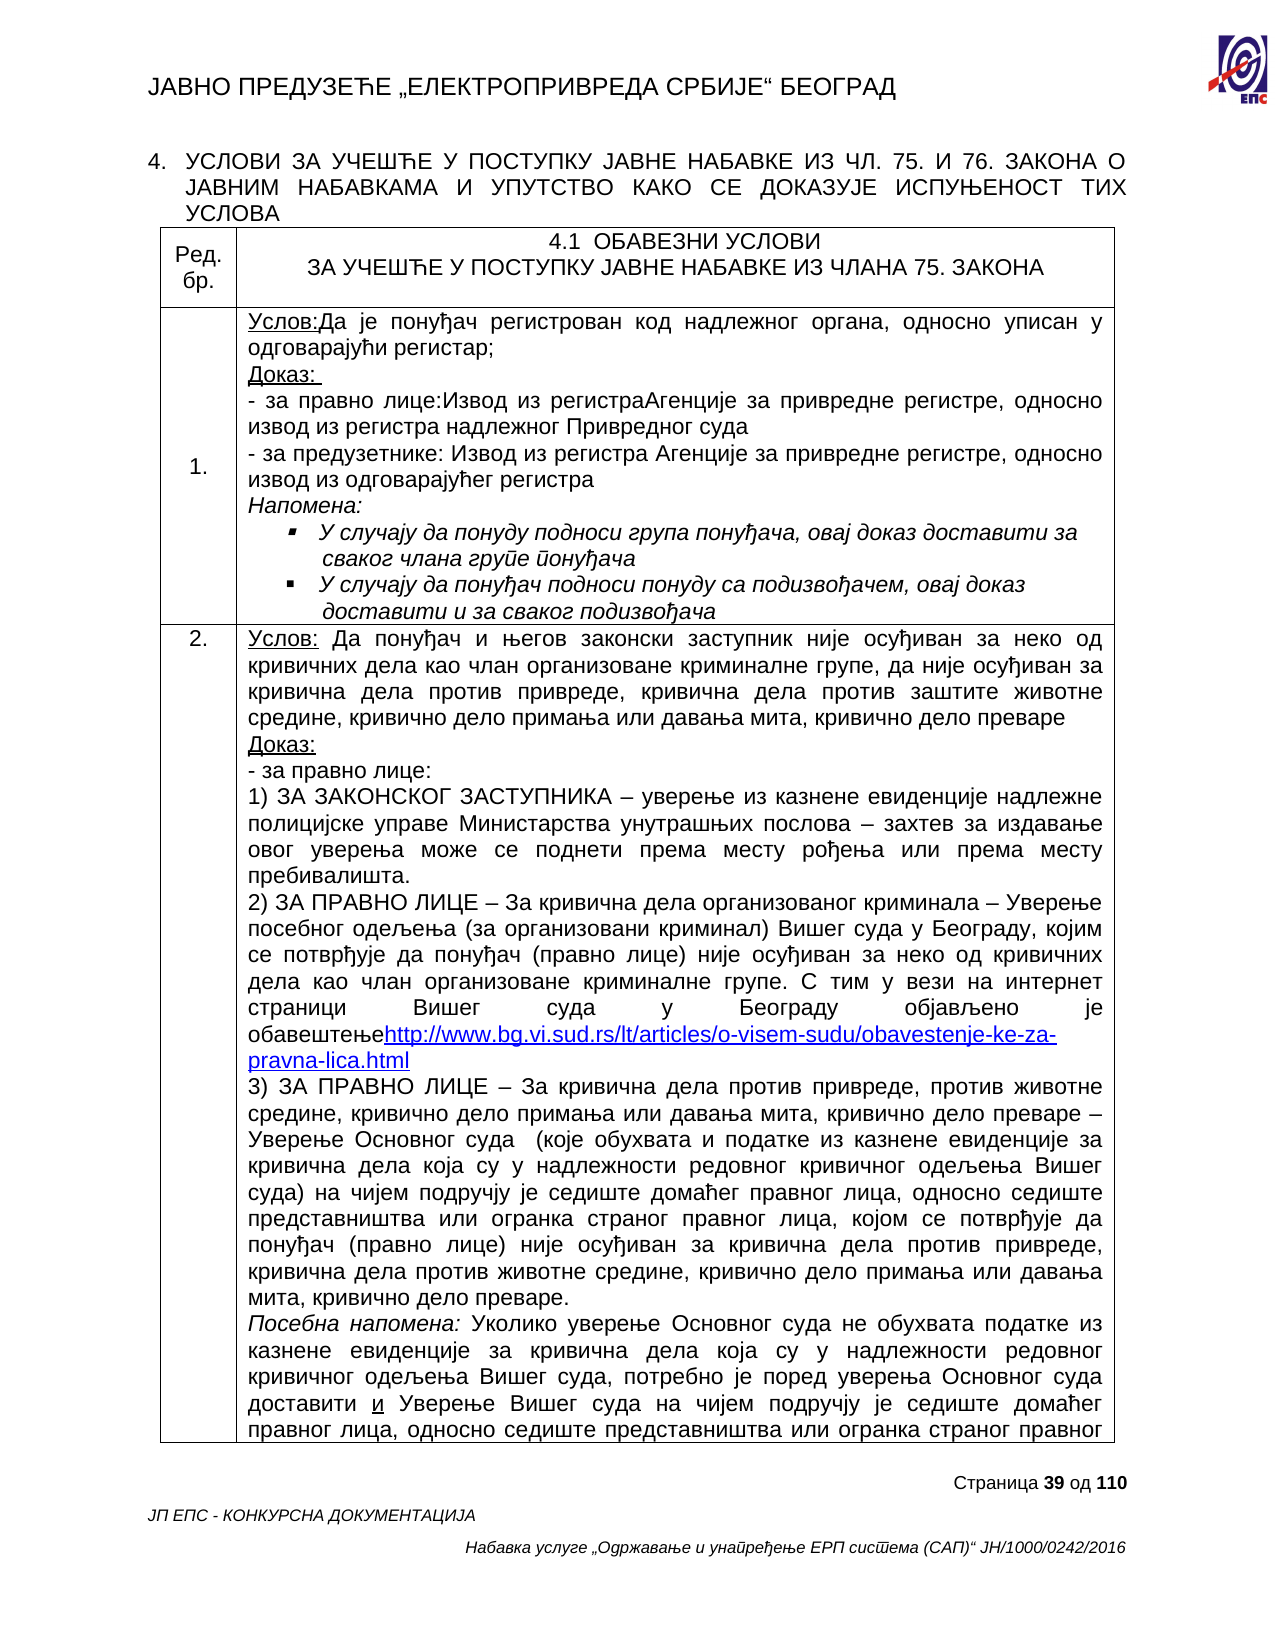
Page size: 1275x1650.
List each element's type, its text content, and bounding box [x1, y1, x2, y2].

table_header 4.1 ОБАВЕЗНИ УСЛОВИ ЗА УЧЕШЋЕ У ПОСТУПКУ ЈАВНЕ НАБАВКЕ ИЗ ЧЛАНА 75. ЗАКОНА [237, 228, 1114, 307]
subtitle УСЛОВИ ЗА УЧЕШЋЕ У ПОСТУПКУ ЈАВНЕ НАБАВКЕ ИЗ ЧЛ. 75. И 76. ЗАКОНА О ЈАВНИМ НАБАВКАМА И УПУТСТВО КАКО СЕ ДОКАЗУЈЕ ИСПУЊЕНОСТ ТИХ УСЛОВА [148, 148, 1127, 227]
table_cell 2. [161, 625, 236, 1442]
table_header Ред. бр. [161, 228, 236, 307]
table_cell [237, 625, 1114, 1442]
table_cell 1. [161, 308, 236, 624]
table_cell Услов:Да је понуђач регистрован код надлежног органа, односно уписан у одговарајући регистар; Доказ: - за правно лице:Извод из регистраАгенције за привредне регистре, односно извод из регистра надлежног Привредног суда - за предузетнике: Извод из регистра Агенције за привредне регистре, односно извод из одговарајућег регистра Напомена: У случају да понуду подноси група понуђача, овај доказ доставити за сваког члана групе понуђача У случају да понуђач подноси понуду са подизвођачем, овај доказ доставити и за сваког подизвођача [237, 308, 1114, 624]
picture [1201, 32, 1275, 111]
